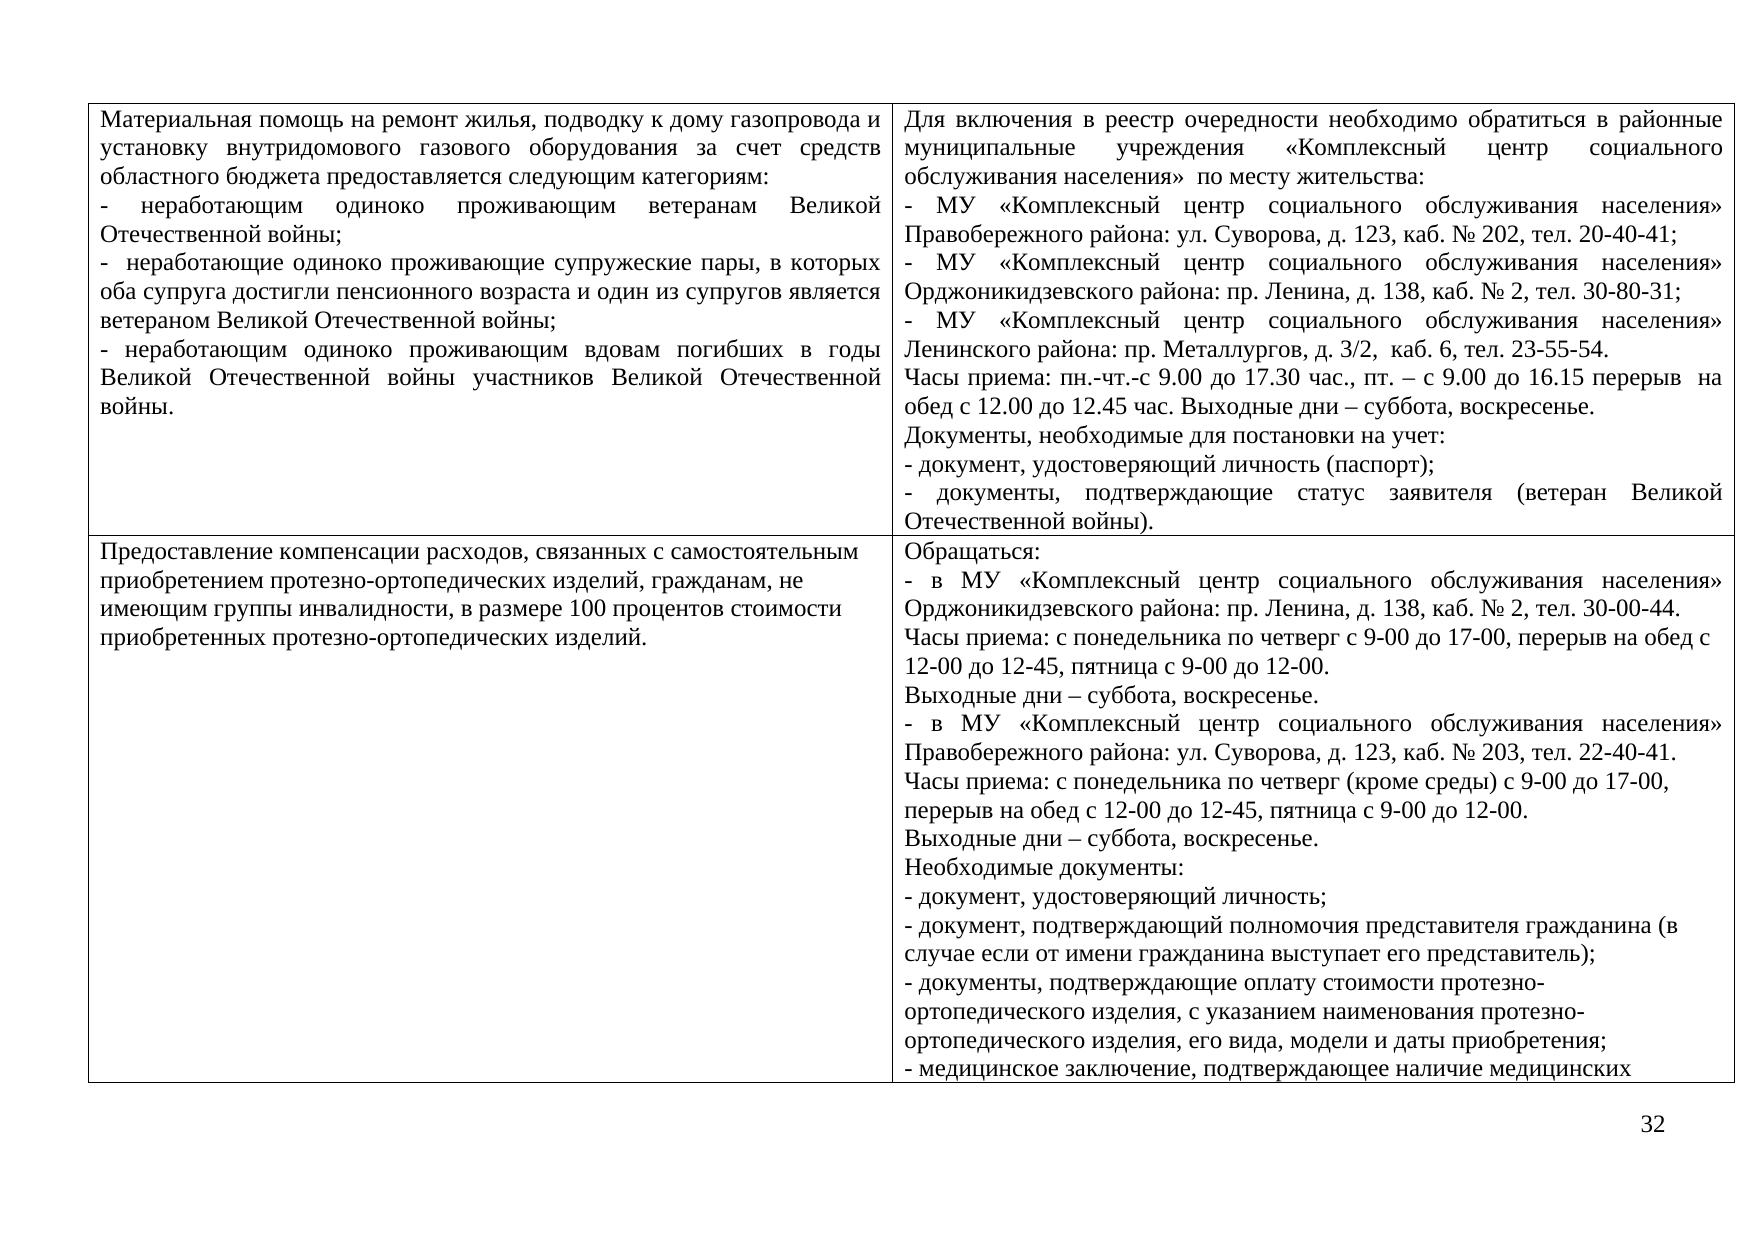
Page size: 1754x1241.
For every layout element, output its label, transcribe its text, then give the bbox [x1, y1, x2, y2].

table_cell Материальная помощь на ремонт жилья, подводку к дому газопровода и установку внутридомового газового оборудования за счет средств областного бюджета предоставляется следующим категориям: - неработающим одиноко проживающим ветеранам Великой Отечественной войны; - неработающие одиноко проживающие супружеские пары, в которых оба супруга достигли пенсионного возраста и один из супругов является ветераном Великой Отечественной войны; - неработающим одиноко проживающим вдовам погибших в годы Великой Отечественной войны участников Великой Отечественной войны. [89, 104, 892, 535]
table_cell Для включения в реестр очередности необходимо обратиться в районные муниципальные учреждения «Комплексный центр социального обслуживания населения» по месту жительства: - МУ «Комплексный центр социального обслуживания населения» Правобережного района: ул. Суворова, д. 123, каб. № 202, тел. 20-40-41; - МУ «Комплексный центр социального обслуживания населения» Орджоникидзевского района: пр. Ленина, д. 138, каб. № 2, тел. 30-80-31; - МУ «Комплексный центр социального обслуживания населения» Ленинского района: пр. Металлургов, д. 3/2, каб. 6, тел. 23-55-54. Часы приема: пн.-чт.-с 9.00 до 17.30 час., пт. – с 9.00 до 16.15 перерыв на обед с 12.00 до 12.45 час. Выходные дни – суббота, воскресенье. Документы, необходимые для постановки на учет: - документ, удостоверяющий личность (паспорт); - документы, подтверждающие статус заявителя (ветеран Великой Отечественной войны). [893, 104, 1734, 535]
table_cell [89, 536, 892, 1082]
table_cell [893, 536, 1734, 1082]
